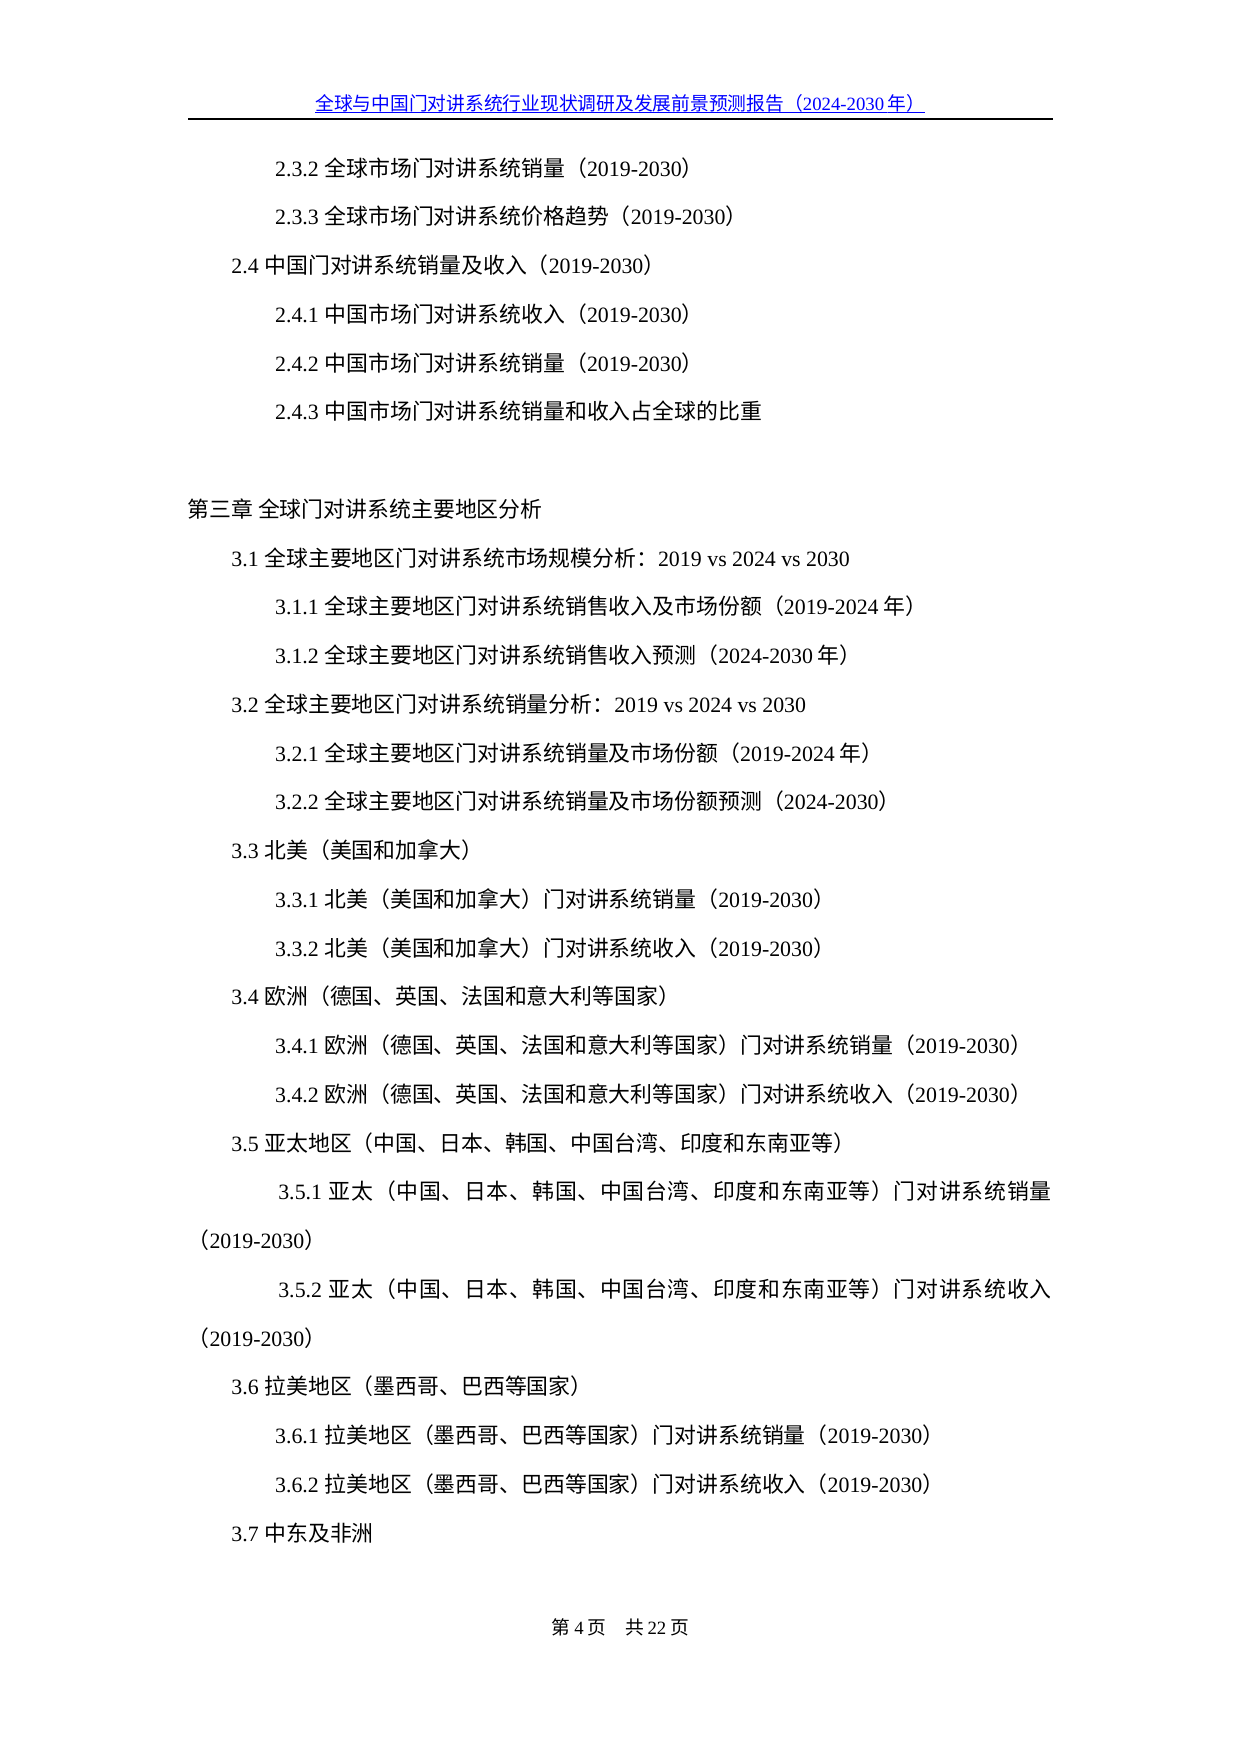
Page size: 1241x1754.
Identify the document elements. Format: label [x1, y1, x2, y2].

text [187, 150, 1053, 1548]
